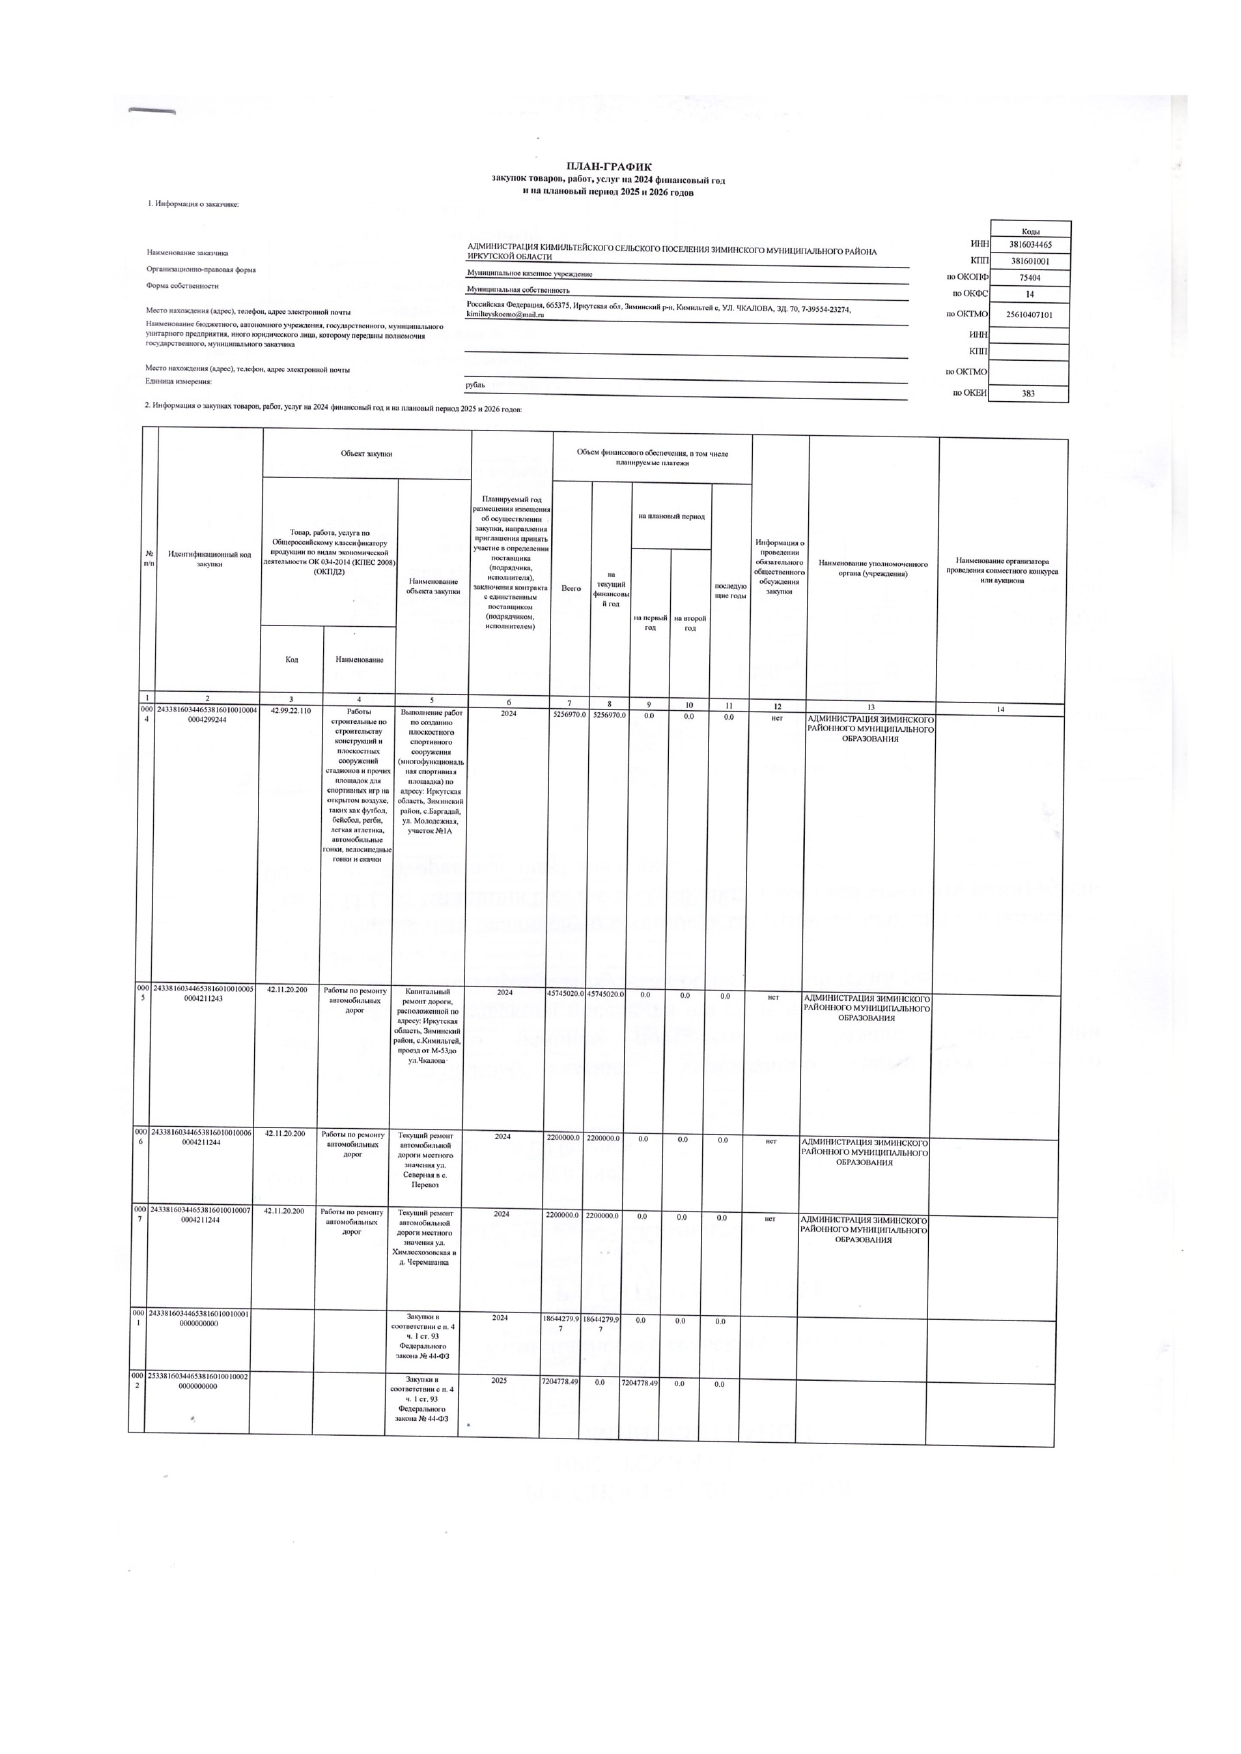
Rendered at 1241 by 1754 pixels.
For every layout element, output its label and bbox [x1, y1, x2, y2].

picture [103, 85, 1197, 1587]
